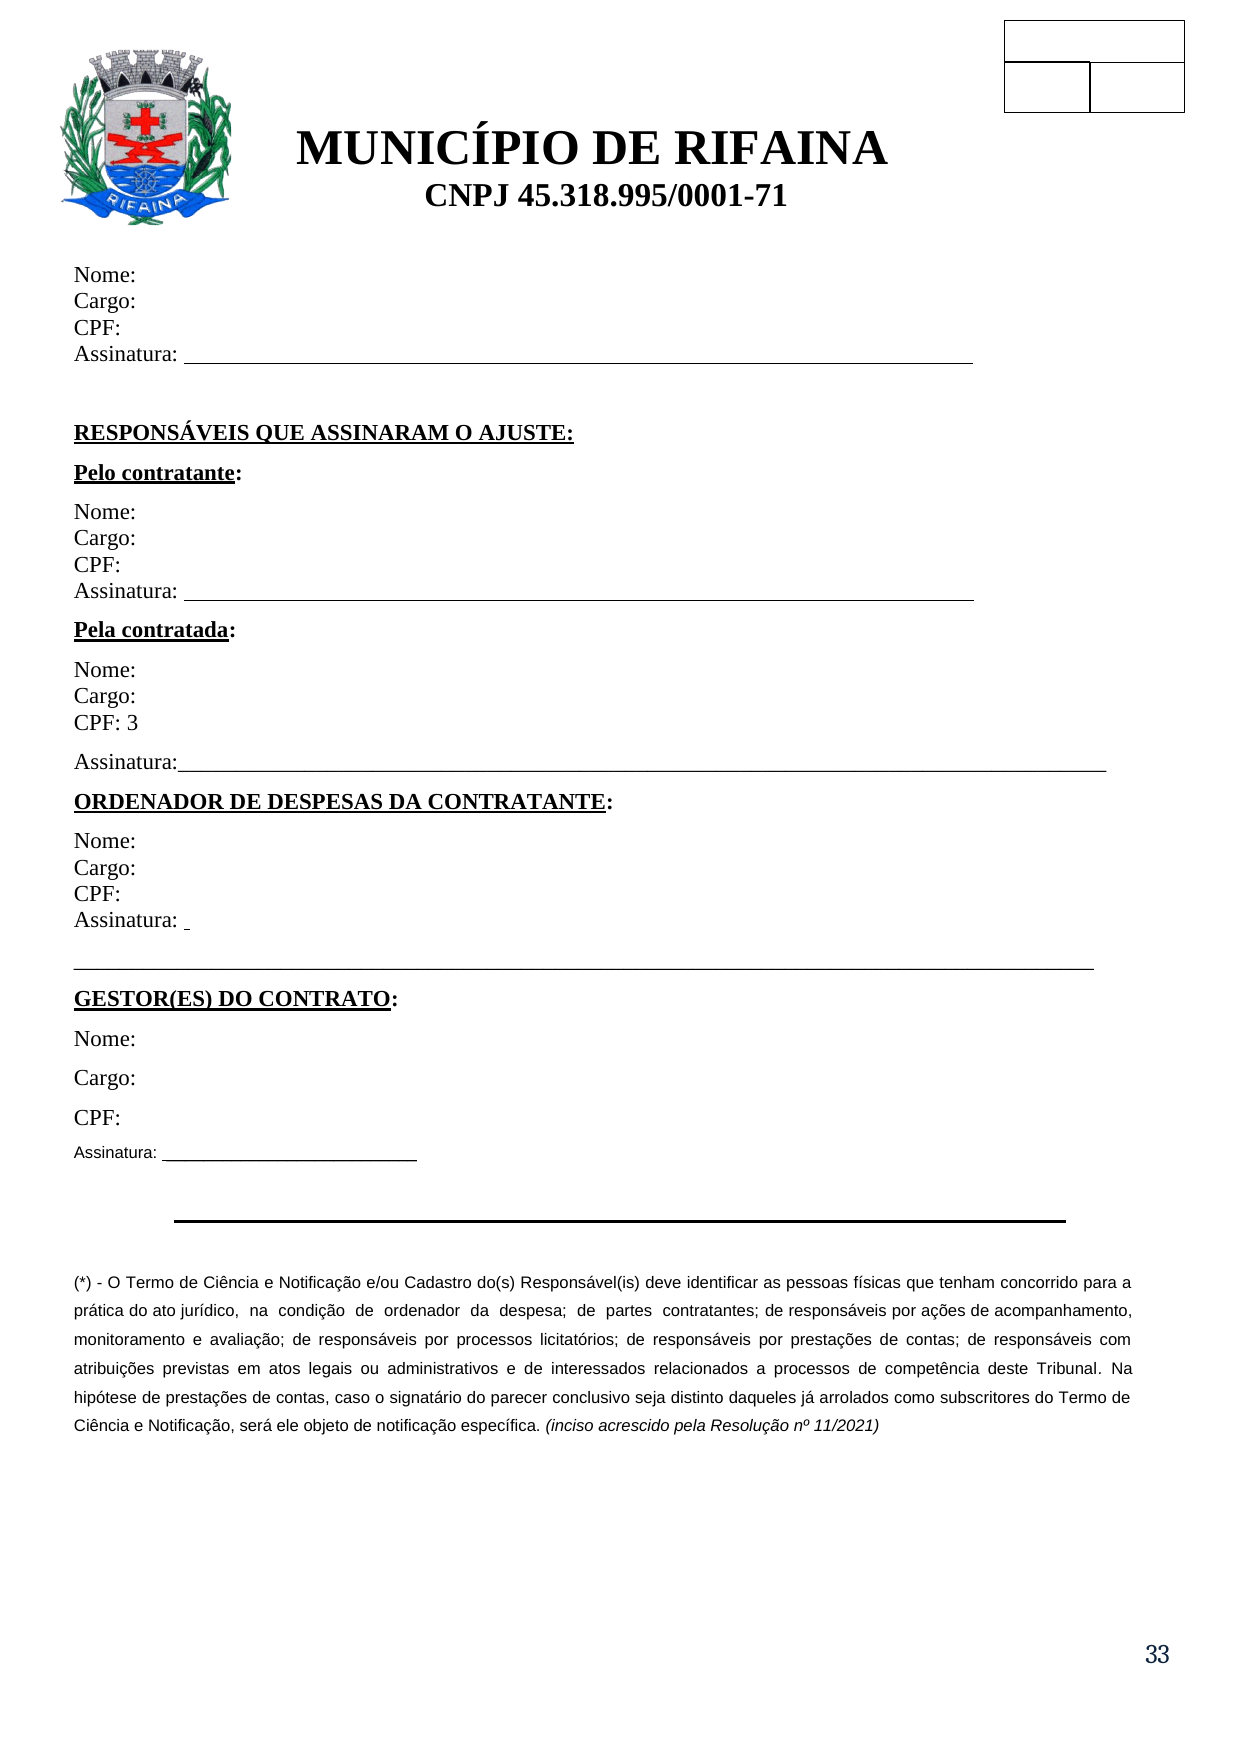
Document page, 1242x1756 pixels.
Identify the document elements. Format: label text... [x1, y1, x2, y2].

text CPF: [74, 314, 1138, 340]
text Cargo: [74, 682, 1138, 709]
text CPF: 3 [74, 709, 1132, 735]
text Assinatura: ___________________________ [74, 1143, 1132, 1162]
text CPF: [74, 1104, 1132, 1130]
text Assinatura: [74, 340, 1132, 366]
text RESPONSÁVEIS QUE ASSINARAM O AJUSTE: [74, 419, 1132, 445]
text Pelo contratante: [74, 458, 1132, 485]
text Cargo: [74, 524, 1138, 551]
text ORDENADOR DE DESPESAS DA CONTRATANTE: [74, 788, 1132, 814]
text CPF: [74, 551, 1138, 577]
text Cargo: [74, 1064, 1132, 1091]
text Cargo: [74, 287, 1138, 314]
text Assinatura: [74, 577, 1132, 603]
text (*) - O Termo de Ciência e Notificação e/ou Cadastro do(s) Responsável(is) deve identificar as pessoas físicas que tenham concorrido para a prática do ato jurídico, na condição de ordenador da despesa; de partes contratantes; de responsáveis por ações de acompanhamento, monitoramento e avaliação; de responsáveis por processos licitatórios; de responsáveis por prestações de contas; de responsáveis com atribuições previstas em atos legais ou administrativos e de interessados relacionados a processos de competência deste Tribunal. Na hipótese de prestações de contas, caso o signatário do parecer conclusivo seja distinto daqueles já arrolados como subscritores do Termo de Ciência e Notificação, será ele objeto de notificação específica. (inciso acrescido pela Resolução nº 11/2021) [74, 1272, 1132, 1435]
text Cargo: [74, 853, 1138, 880]
text Nome: [74, 1025, 1132, 1051]
text GESTOR(ES) DO CONTRATO: [74, 985, 1132, 1012]
text Pela contratada: [74, 617, 1132, 643]
text Nome: [74, 656, 1138, 682]
text Assinatura: _________________________________________________________________________________________ [74, 906, 1132, 972]
text Assinatura:_________________________________________________________________________________ [74, 748, 1132, 774]
picture [59, 47, 232, 226]
text CPF: [74, 880, 1138, 906]
text Nome: [74, 498, 1138, 524]
text Nome: [74, 827, 1138, 853]
text Nome: [74, 261, 1138, 287]
